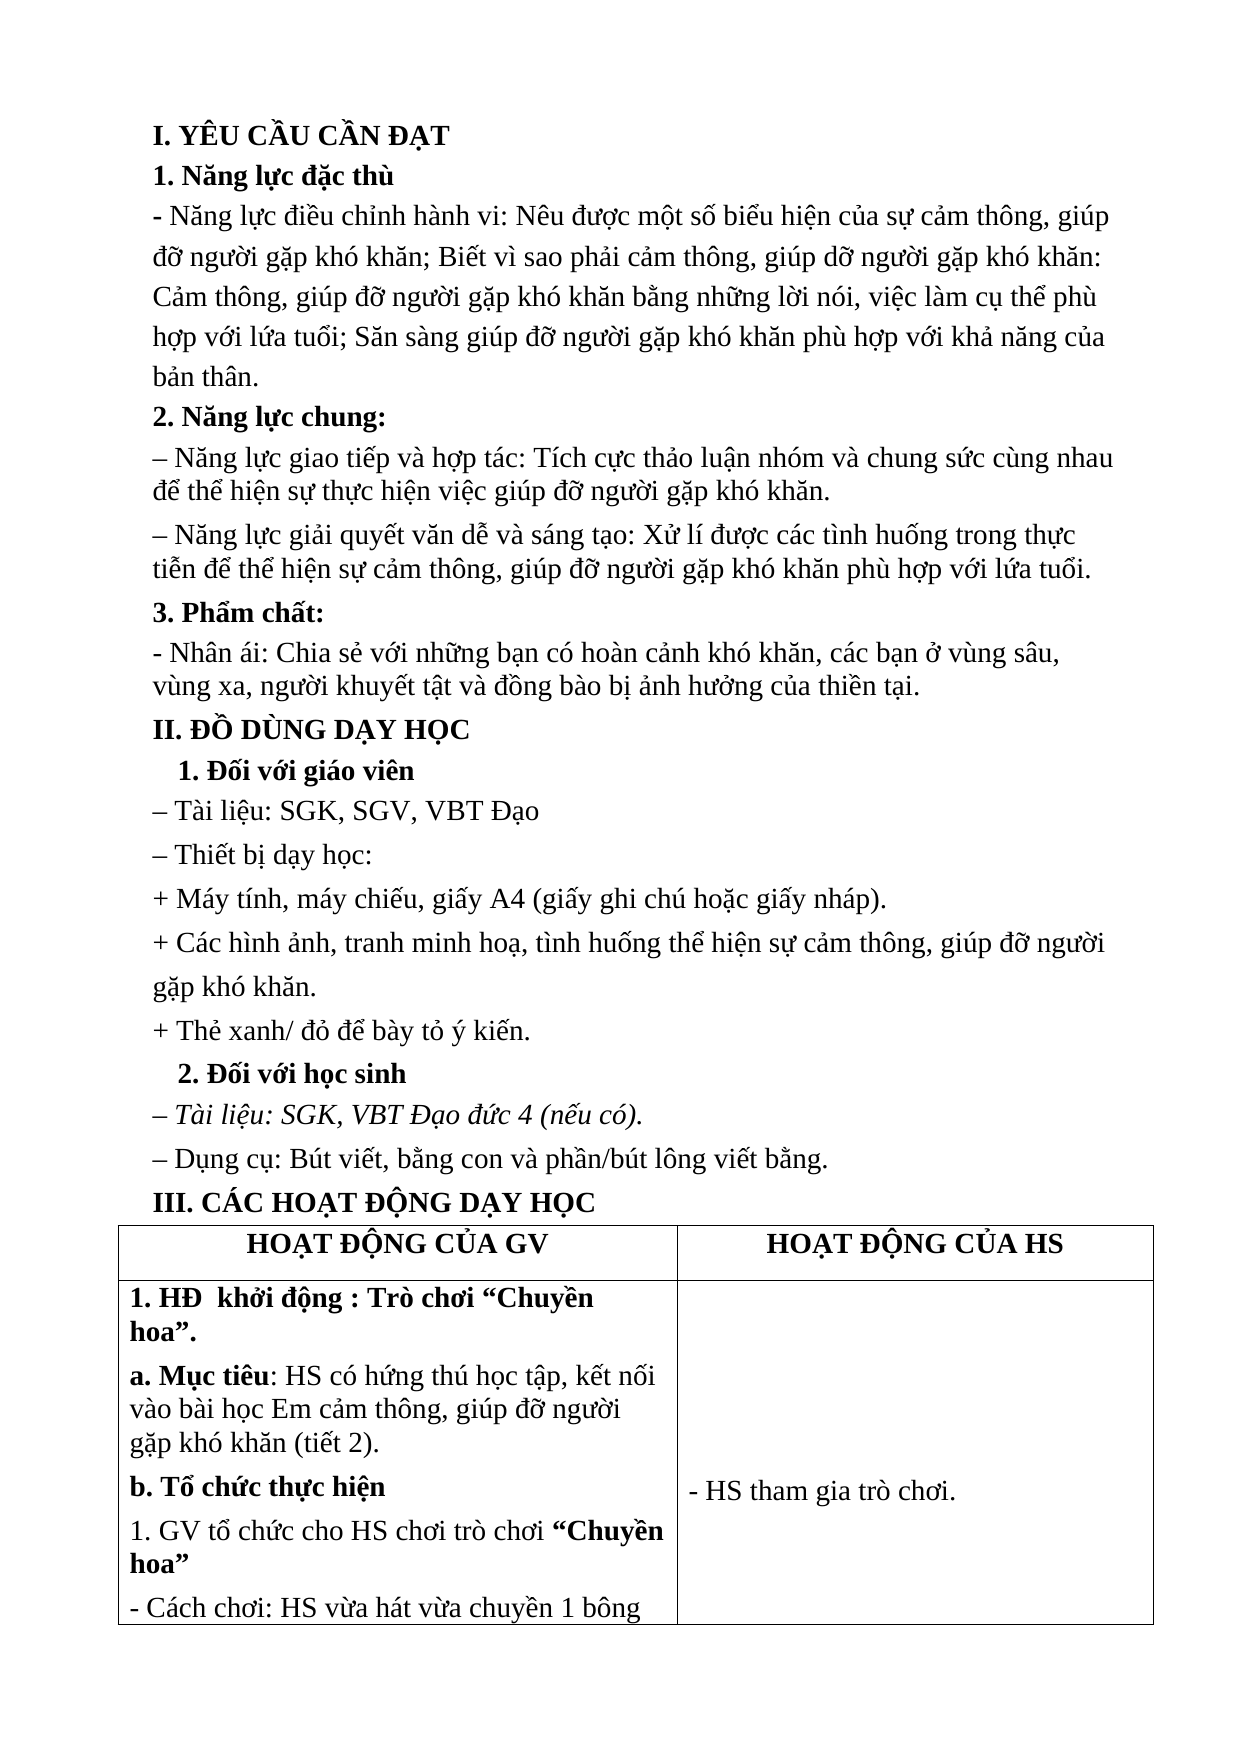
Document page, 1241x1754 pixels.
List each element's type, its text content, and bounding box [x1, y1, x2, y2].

table_header HOẠT ĐỘNG CỦA HS [678, 1226, 1153, 1279]
text – Năng lực giải quyết văn dễ và sáng tạo: Xử lí được các tình huống trong thực tiễn để thể hiện sự cảm thông, giúp đỡ người gặp khó khăn phù hợp với lứa tuổi. [152, 517, 1122, 584]
text – Dụng cụ: Bút viết, bằng con và phần/bút lông viết bằng. [152, 1141, 1122, 1174]
text – Tài liệu: SGK, VBT Đạo đức 4 (nếu có). [152, 1097, 1122, 1130]
list 2. Năng lực chung: [152, 399, 1122, 433]
list 2. Đối với học sinh [177, 1057, 1122, 1090]
text III. CÁC HOẠT ĐỘNG DẠY HỌC [152, 1185, 1122, 1218]
text – Năng lực giao tiếp và hợp tác: Tích cực thảo luận nhóm và chung sức cùng nhau để thể hiện sự thực hiện việc giúp đỡ người gặp khó khăn. [152, 440, 1122, 507]
list - Năng lực điều chỉnh hành vi: Nêu được một số biểu hiện của sự cảm thông, giúp đỡ người gặp khó khăn; Biết vì sao phải cảm thông, giúp dỡ người gặp khó khăn: Cảm thông, giúp đỡ người gặp khó khăn bằng những lời nói, việc làm cụ thể phù hợp với lứa tuổi; Săn sàng giúp đỡ người gặp khó khăn phù hợp với khả năng của bản thân. [152, 198, 1122, 393]
table_header HOẠT ĐỘNG CỦA GV [119, 1226, 677, 1279]
list 1. Năng lực đặc thù [152, 158, 1122, 192]
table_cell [119, 1281, 677, 1624]
list I. YÊU CẦU CẦN ĐẠT [152, 118, 1122, 152]
text – Thiết bị dạy học: [152, 837, 1122, 870]
text gặp khó khăn. [152, 969, 1122, 1002]
text II. ĐỒ DÙNG DẠY HỌC [152, 712, 1122, 746]
list 1. Đối với giáo viên [177, 753, 1122, 786]
text + Các hình ảnh, tranh minh hoạ, tình huống thể hiện sự cảm thông, giúp đỡ người [152, 925, 1122, 958]
text – Tài liệu: SGK, SGV, VBT Đạo [152, 793, 1122, 826]
text - Nhân ái: Chia sẻ với những bạn có hoàn cảnh khó khăn, các bạn ở vùng sâu, vùng xa, người khuyết tật và đồng bào bị ảnh hưởng của thiền tại. [152, 635, 1122, 702]
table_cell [678, 1281, 1153, 1624]
text + Máy tính, máy chiếu, giấy A4 (giấy ghi chú hoặc giấy nháp). [152, 881, 1122, 914]
list 3. Phẩm chất: [152, 595, 1122, 628]
text + Thẻ xanh/ đỏ để bày tỏ ý kiến. [152, 1013, 1122, 1046]
